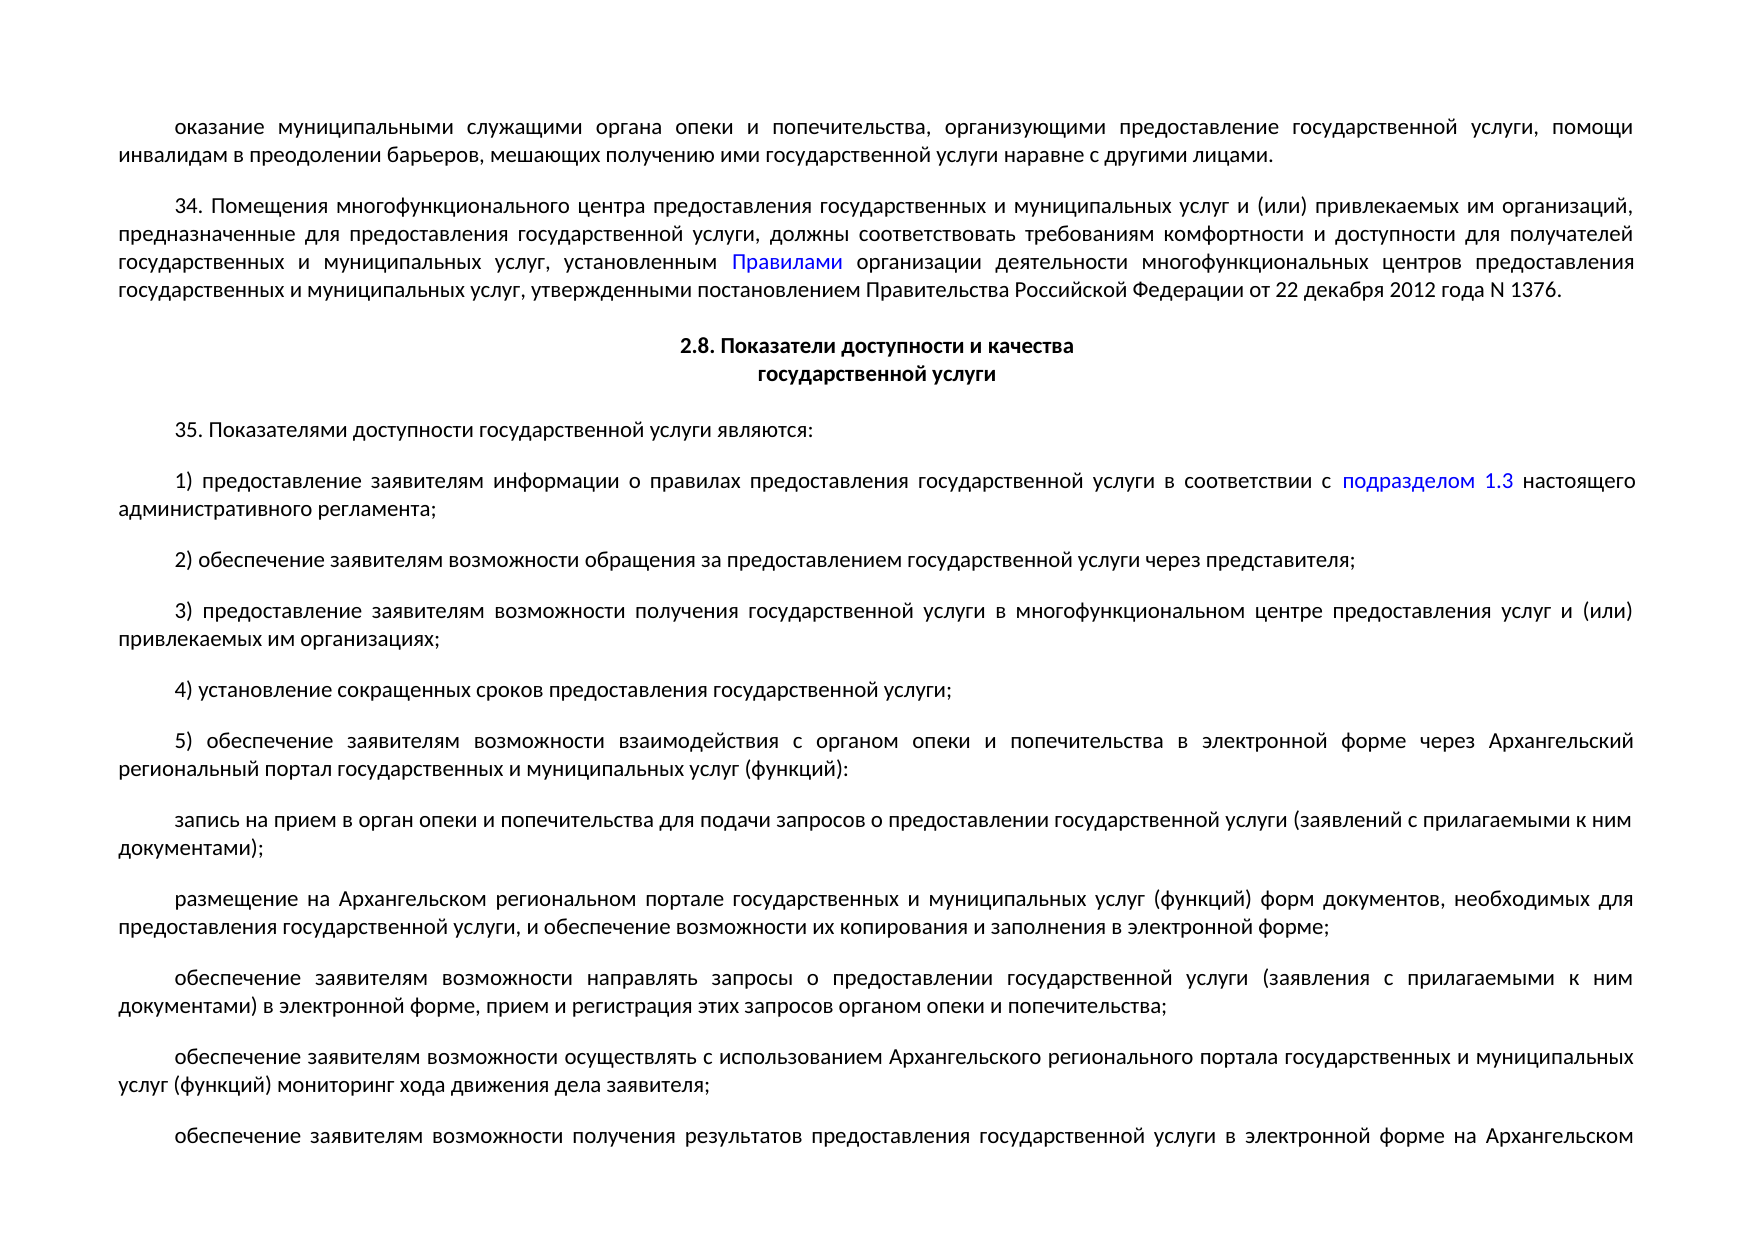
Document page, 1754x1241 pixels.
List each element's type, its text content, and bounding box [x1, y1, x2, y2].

title государственной услуги [118, 359, 1636, 387]
text оказание муниципальными служащими органа опеки и попечительства, организующими предоставление государственной услуги, помощи инвалидам в преодолении барьеров, мешающих получению ими государственной услуги наравне с другими лицами. [118, 112, 1636, 168]
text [118, 1121, 1636, 1149]
text обеспечение заявителям возможности направлять запросы о предоставлении государственной услуги (заявления с прилагаемыми к ним документами) в электронной форме, прием и регистрация этих запросов органом опеки и попечительства; [118, 963, 1636, 1019]
text 4) установление сокращенных сроков предоставления государственной услуги; [118, 675, 1636, 703]
text 2) обеспечение заявителям возможности обращения за предоставлением государственной услуги через представителя; [118, 545, 1636, 573]
text 1) предоставление заявителям информации о правилах предоставления государственной услуги в соответствии с подразделом 1.3 настоящего административного регламента; [118, 466, 1636, 522]
text запись на прием в орган опеки и попечительства для подачи запросов о предоставлении государственной услуги (заявлений с прилагаемыми к ним документами); [118, 805, 1636, 861]
text 34. Помещения многофункционального центра предоставления государственных и муниципальных услуг и (или) привлекаемых им организаций, предназначенные для предоставления государственной услуги, должны соответствовать требованиям комфортности и доступности для получателей государственных и муниципальных услуг, установленным Правилами организации деятельности многофункциональных центров предоставления государственных и муниципальных услуг, утвержденными постановлением Правительства Российской Федерации от 22 декабря 2012 года N 1376. [118, 191, 1636, 303]
text 5) обеспечение заявителям возможности взаимодействия с органом опеки и попечительства в электронной форме через Архангельский региональный портал государственных и муниципальных услуг (функций): [118, 726, 1636, 782]
text обеспечение заявителям возможности осуществлять с использованием Архангельского регионального портала государственных и муниципальных услуг (функций) мониторинг хода движения дела заявителя; [118, 1042, 1636, 1098]
text 3) предоставление заявителям возможности получения государственной услуги в многофункциональном центре предоставления услуг и (или) привлекаемых им организациях; [118, 596, 1636, 652]
text 35. Показателями доступности государственной услуги являются: [118, 416, 1636, 443]
text размещение на Архангельском региональном портале государственных и муниципальных услуг (функций) форм документов, необходимых для предоставления государственной услуги, и обеспечение возможности их копирования и заполнения в электронной форме; [118, 884, 1636, 940]
title 2.8. Показатели доступности и качества [118, 331, 1636, 359]
